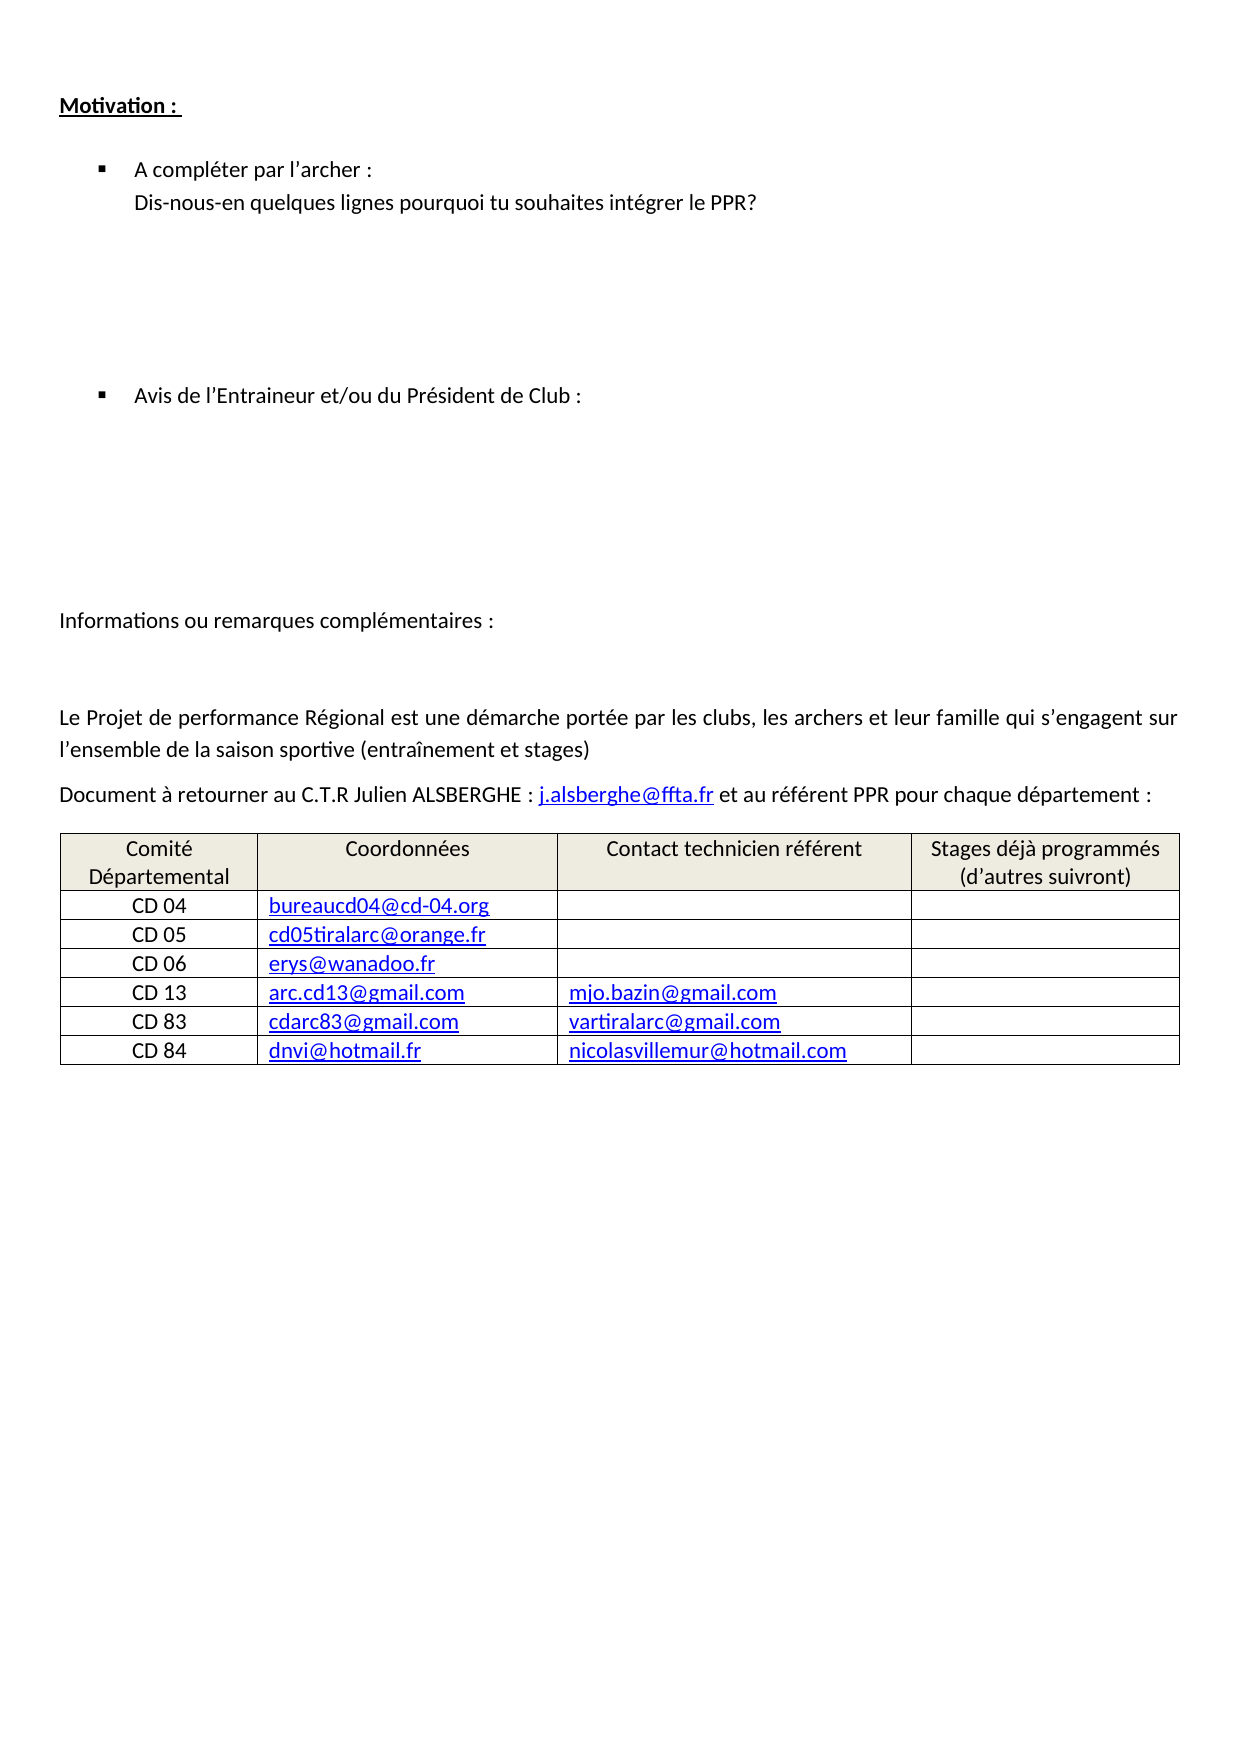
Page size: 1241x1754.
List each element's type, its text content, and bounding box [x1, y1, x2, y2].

table_cell CD 04 [61, 891, 257, 919]
text Motivation : [59, 91, 1181, 119]
table_cell [558, 920, 911, 948]
table_cell [912, 978, 1179, 1006]
table_cell [558, 891, 911, 919]
table_header Contact technicien référent [558, 834, 911, 890]
table_cell CD 13 [61, 978, 257, 1006]
table_cell [912, 920, 1179, 948]
table_cell bureaucd04@cd-04.org [258, 891, 557, 919]
table_cell erys@wanadoo.fr [258, 949, 557, 977]
table_header Stages déjà programmés (d’autres suivront) [912, 834, 1179, 890]
table_cell mjo.bazin@gmail.com [558, 978, 911, 1006]
table_cell nicolasvillemur@hotmail.com [558, 1036, 911, 1064]
table_cell [912, 1007, 1179, 1035]
table_cell dnvi@hotmail.fr [258, 1036, 557, 1064]
table_cell vartiralarc@gmail.com [558, 1007, 911, 1035]
table_cell arc.cd13@gmail.com [258, 978, 557, 1006]
list Avis de l’Entraineur et/ou du Président de Club : [97, 381, 1181, 409]
table_cell [558, 949, 911, 977]
table_cell CD 84 [61, 1036, 257, 1064]
table_header Comité Départemental [61, 834, 257, 890]
table_cell cd05tiralarc@orange.fr [258, 920, 557, 948]
list Dis-nous-en quelques lignes pourquoi tu souhaites intégrer le PPR? [134, 188, 1181, 216]
text Informations ou remarques complémentaires : [59, 606, 1181, 634]
table_cell [912, 949, 1179, 977]
text Le Projet de performance Régional est une démarche portée par les clubs, les archers et leur famille qui s’engagent sur l’ensemble de la saison sportive (entraînement et stages) [59, 703, 1181, 763]
table_cell CD 83 [61, 1007, 257, 1035]
table_header Coordonnées [258, 834, 557, 890]
table_cell CD 06 [61, 949, 257, 977]
table_cell CD 05 [61, 920, 257, 948]
list A compléter par l’archer : [97, 156, 1181, 184]
table_cell [912, 891, 1179, 919]
text Document à retourner au C.T.R Julien ALSBERGHE : j.alsberghe@ffta.fr et au référent PPR pour chaque département : [59, 780, 1181, 808]
table_cell [912, 1036, 1179, 1064]
table_cell cdarc83@gmail.com [258, 1007, 557, 1035]
